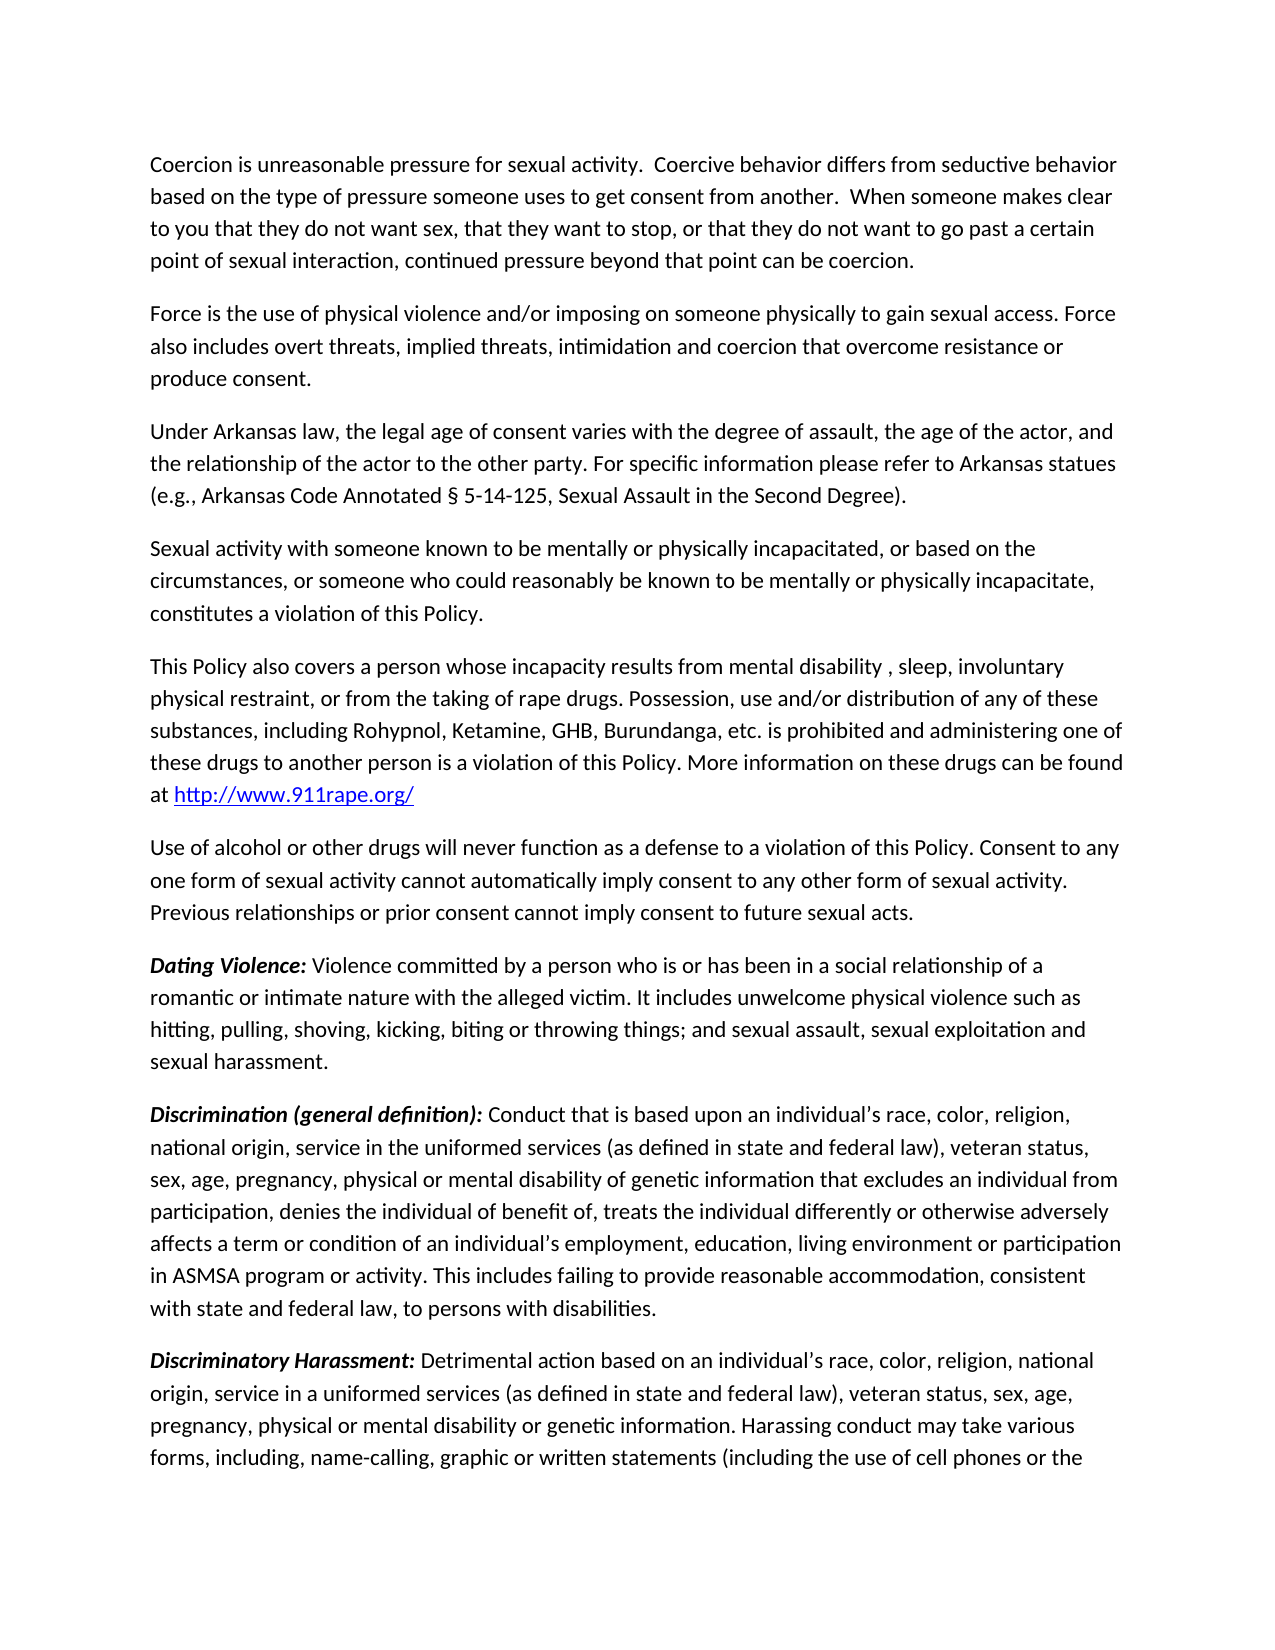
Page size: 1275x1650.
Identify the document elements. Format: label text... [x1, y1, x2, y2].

text Sexual activity with someone known to be mentally or physically incapacitated, or based on the circumstances, or someone who could reasonably be known to be mentally or physically incapacitate, constitutes a violation of this Policy. [150, 534, 1125, 627]
text Force is the use of physical violence and/or imposing on someone physically to gain sexual access. Force also includes overt threats, implied threats, intimidation and coercion that overcome resistance or produce consent. [150, 299, 1125, 392]
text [150, 1347, 1125, 1471]
text Discrimination (general definition): Conduct that is based upon an individual’s race, color, religion, national origin, service in the uniformed services (as defined in state and federal law), veteran status, sex, age, pregnancy, physical or mental disability of genetic information that excludes an individual from participation, denies the individual of benefit of, treats the individual differently or otherwise adversely affects a term or condition of an individual’s employment, education, living environment or participation in ASMSA program or activity. This includes failing to provide reasonable accommodation, consistent with state and federal law, to persons with disabilities. [150, 1101, 1125, 1322]
text This Policy also covers a person whose incapacity results from mental disability , sleep, involuntary physical restraint, or from the taking of rape drugs. Possession, use and/or distribution of any of these substances, including Rohypnol, Ketamine, GHB, Burundanga, etc. is prohibited and administering one of these drugs to another person is a violation of this Policy. More information on these drugs can be found at http://www.911rape.org/ [150, 652, 1125, 808]
text Dating Violence: Violence committed by a person who is or has been in a social relationship of a romantic or intimate nature with the alleged victim. It includes unwelcome physical violence such as hitting, pulling, shoving, kicking, biting or throwing things; and sexual assault, sexual exploitation and sexual harassment. [150, 951, 1125, 1076]
text Coercion is unreasonable pressure for sexual activity. Coercive behavior differs from seductive behavior based on the type of pressure someone uses to get consent from another. When someone makes clear to you that they do not want sex, that they want to stop, or that they do not want to go past a certain point of sexual interaction, continued pressure beyond that point can be coercion. [150, 150, 1125, 274]
text Use of alcohol or other drugs will never function as a defense to a violation of this Policy. Consent to any one form of sexual activity cannot automatically imply consent to any other form of sexual activity. Previous relationships or prior consent cannot imply consent to future sexual acts. [150, 833, 1125, 926]
text Under Arkansas law, the legal age of consent varies with the degree of assault, the age of the actor, and the relationship of the actor to the other party. For specific information please refer to Arkansas statues (e.g., Arkansas Code Annotated § 5-14-125, Sexual Assault in the Second Degree). [150, 417, 1125, 509]
